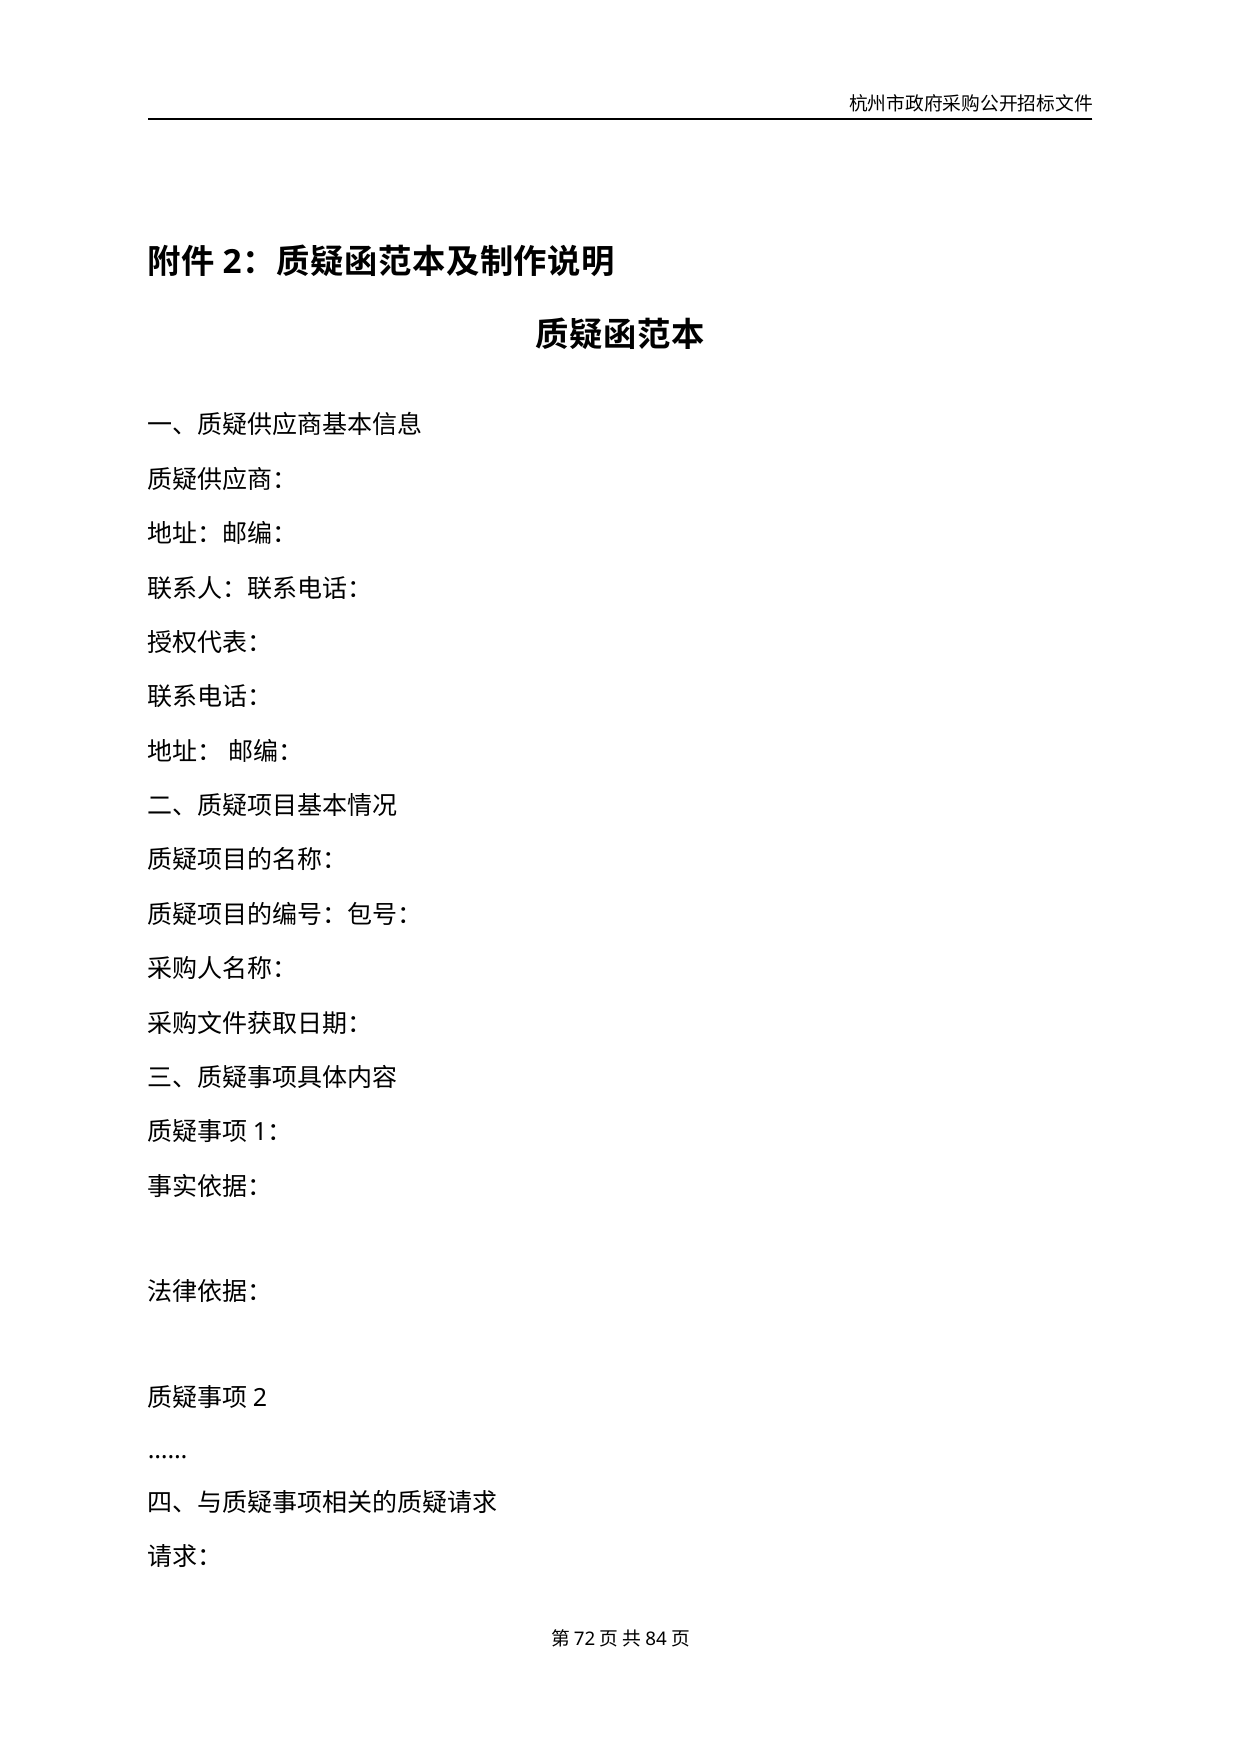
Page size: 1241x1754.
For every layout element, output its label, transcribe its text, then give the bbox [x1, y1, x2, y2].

text 授权代表： [148, 622, 1092, 659]
text 采购人名称： [148, 949, 1092, 985]
text 采购文件获取日期： [148, 1003, 1092, 1039]
text 事实依据： [148, 1166, 1092, 1202]
text 二、质疑项目基本情况 [148, 786, 1092, 822]
text 联系人：联系电话： [148, 568, 1092, 604]
text 请求： [148, 1537, 1092, 1573]
text 联系电话： [148, 677, 1092, 713]
text 四、与质疑事项相关的质疑请求 [148, 1482, 1092, 1519]
text 一、质疑供应商基本信息 [148, 405, 1092, 441]
text …… [148, 1431, 1092, 1465]
text 法律依据： [148, 1272, 1092, 1308]
text 质疑函范本 [148, 308, 1092, 356]
text 附件2：质疑函范本及制作说明 [148, 235, 1092, 283]
text 质疑事项2 [148, 1377, 1092, 1413]
text 地址：邮编： [148, 514, 1092, 550]
text 质疑项目的编号：包号： [148, 894, 1092, 931]
text 质疑供应商： [148, 459, 1092, 496]
text 地址： 邮编： [148, 731, 1092, 767]
text 质疑项目的名称： [148, 840, 1092, 876]
text 质疑事项1： [148, 1112, 1092, 1148]
text 三、质疑事项具体内容 [148, 1057, 1092, 1094]
